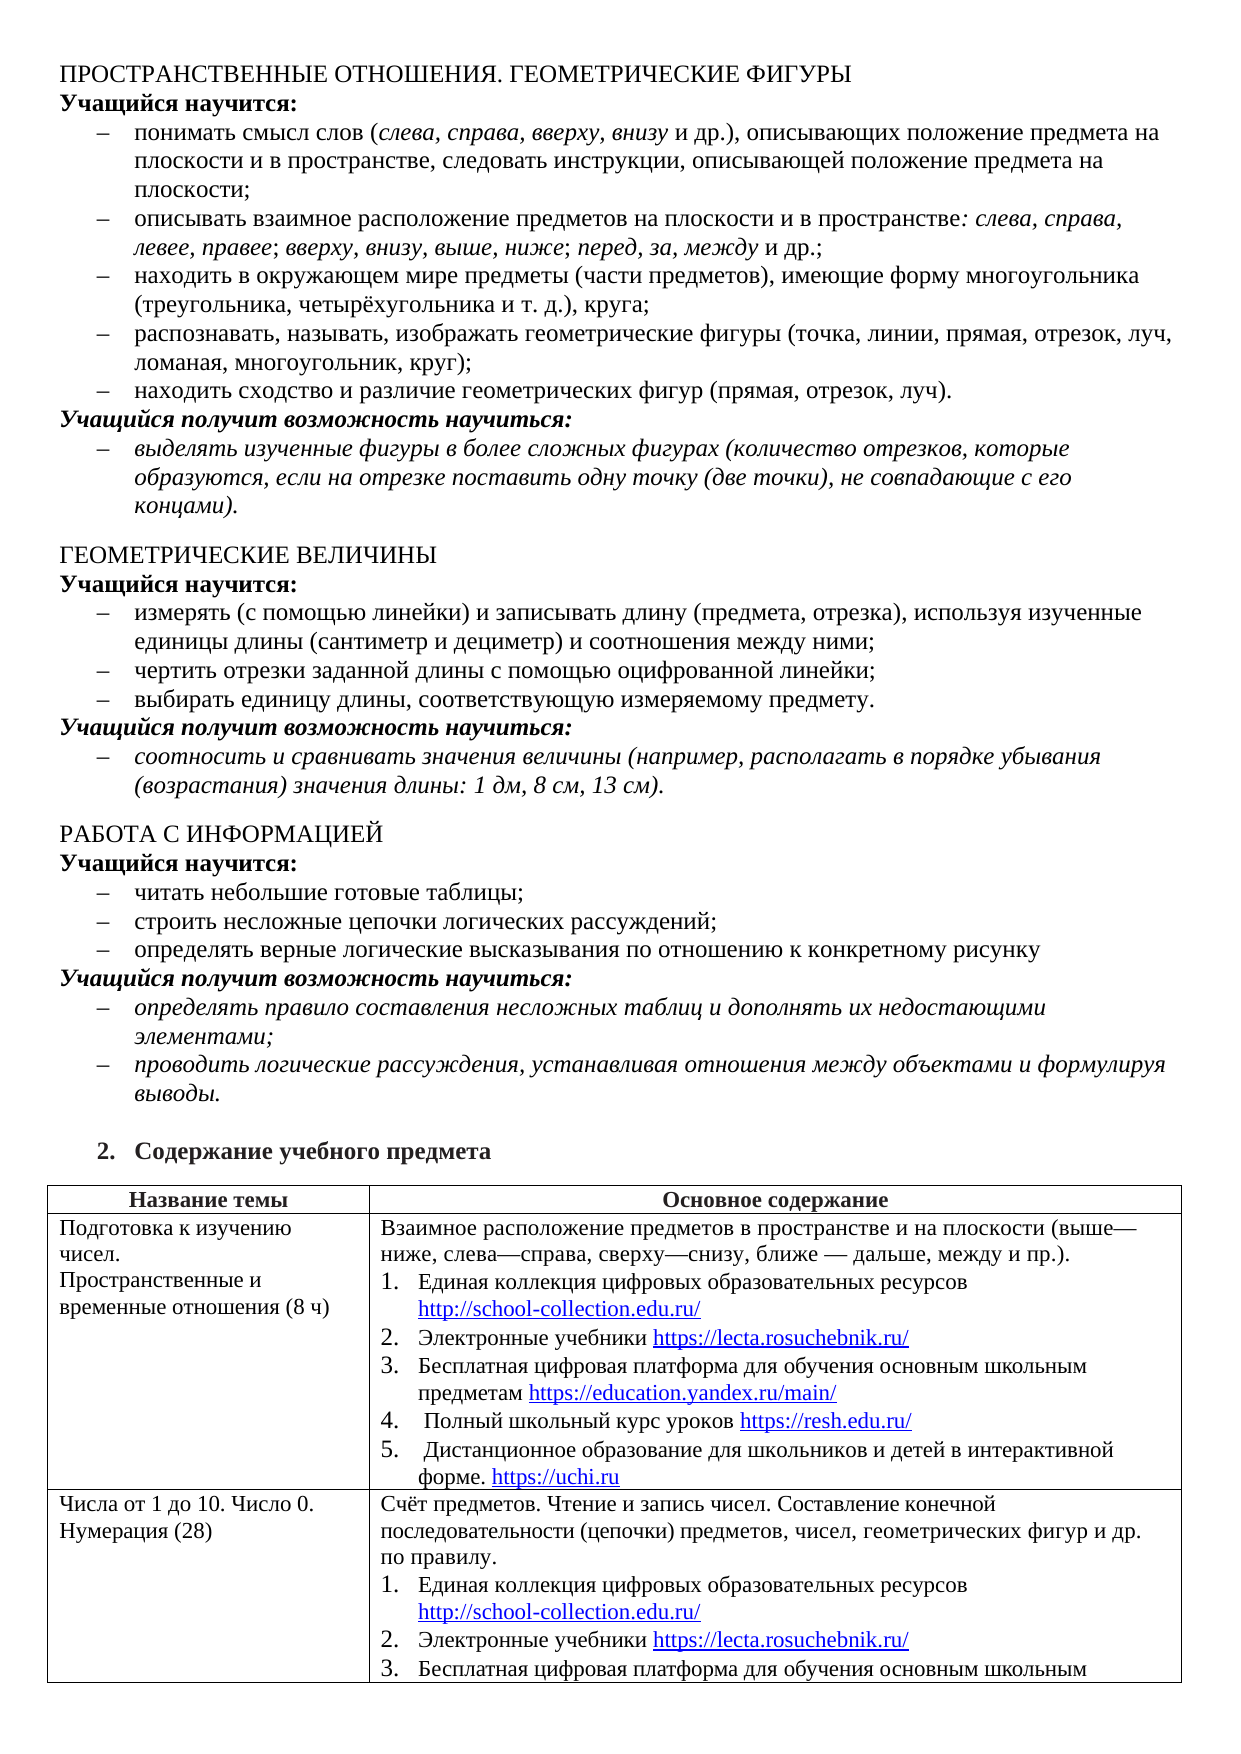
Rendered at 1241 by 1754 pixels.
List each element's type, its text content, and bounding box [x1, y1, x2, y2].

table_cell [48, 1490, 369, 1682]
table_header Название темы [48, 1186, 369, 1213]
list проводить логические рассуждения, устанавливая отношения между объектами и формулируя выводы. [97, 1049, 1181, 1107]
text ГЕОМЕТРИЧЕСКИЕ ВЕЛИЧИНЫ [59, 540, 1181, 569]
list выбирать единицу длины, соответствующую измеряемому предмету. [97, 684, 1181, 712]
list распознавать, называть, изображать геометрические фигуры (точка, линии, прямая, отрезок, луч, ломаная, многоугольник, круг); [97, 318, 1181, 375]
table_header Основное содержание [370, 1186, 1181, 1213]
list чертить отрезки заданной длины с помощью оцифрованной линейки; [97, 655, 1181, 684]
list соотносить и сравнивать значения величины (например, располагать в порядке убывания (возрастания) значения длины: 1 дм, 8 см, 13 см). [97, 741, 1181, 799]
list измерять (с помощью линейки) и записывать длину (предмета, отрезка), используя изученные единицы длины (сантиметр и дециметр) и соотношения между ними; [97, 597, 1181, 655]
text Учащийся научится: [59, 569, 1181, 597]
table_cell Взаимное расположение предметов в пространстве и на плоскости (выше—ниже, слева—справа, сверху—снизу, ближе — дальше, между и пр.). Единая коллекция цифровых образовательных ресурсов http://school-collection.edu.ru/ Электронные учебники https://lecta.rosuchebnik.ru/ Бесплатная цифровая платформа для обучения основным школьным предметам https://education.yandex.ru/main/ Полный школьный курс уроков https://resh.edu.ru/ Дистанционное образование для школьников и детей в интерактивной форме. https://uchi.ru [370, 1214, 1181, 1489]
text Учащийся получит возможность научиться: [59, 963, 1181, 992]
list понимать смысл слов (слева, справа, вверху, внизу и др.), описывающих положение предмета на плоскости и в пространстве, следовать инструкции, описывающей положение предмета на плоскости; [97, 117, 1181, 203]
list находить в окружающем мире предметы (части предметов), имеющие форму многоугольника (треугольника, четырёхугольника и т. д.), круга; [97, 260, 1181, 318]
list Содержание учебного предмета [97, 1136, 1181, 1164]
list выделять изученные фигуры в более сложных фигурах (количество отрезков, которые образуются, если на отрезке поставить одну точку (две точки), не совпадающие с его концами). [97, 433, 1181, 519]
text Учащийся научится: [59, 848, 1181, 877]
list читать небольшие готовые таблицы; [97, 877, 1181, 906]
list строить несложные цепочки логических рассуждений; [97, 906, 1181, 934]
text Учащийся получит возможность научиться: [59, 712, 1181, 741]
list определять правило составления несложных таблиц и дополнять их недостающими элементами; [97, 992, 1181, 1049]
table_cell Подготовка к изучению чисел. Пространственные и временные отношения (8 ч) [48, 1214, 369, 1489]
text ПРОСТРАНСТВЕННЫЕ ОТНОШЕНИЯ. ГЕОМЕТРИЧЕСКИЕ ФИГУРЫ [59, 59, 1181, 88]
text Учащийся получит возможность научиться: [59, 404, 1181, 433]
text РАБОТА С ИНФОРМАЦИЕЙ [59, 819, 1181, 848]
list описывать взаимное расположение предметов на плоскости и в пространстве: слева, справа, левее, правее; вверху, внизу, выше, ниже; перед, за, между и др.; [97, 203, 1181, 260]
list находить сходство и различие геометрических фигур (прямая, отрезок, луч). [97, 375, 1181, 404]
text Учащийся научится: [59, 88, 1181, 117]
list определять верные логические высказывания по отношению к конкретному рисунку [97, 934, 1181, 963]
